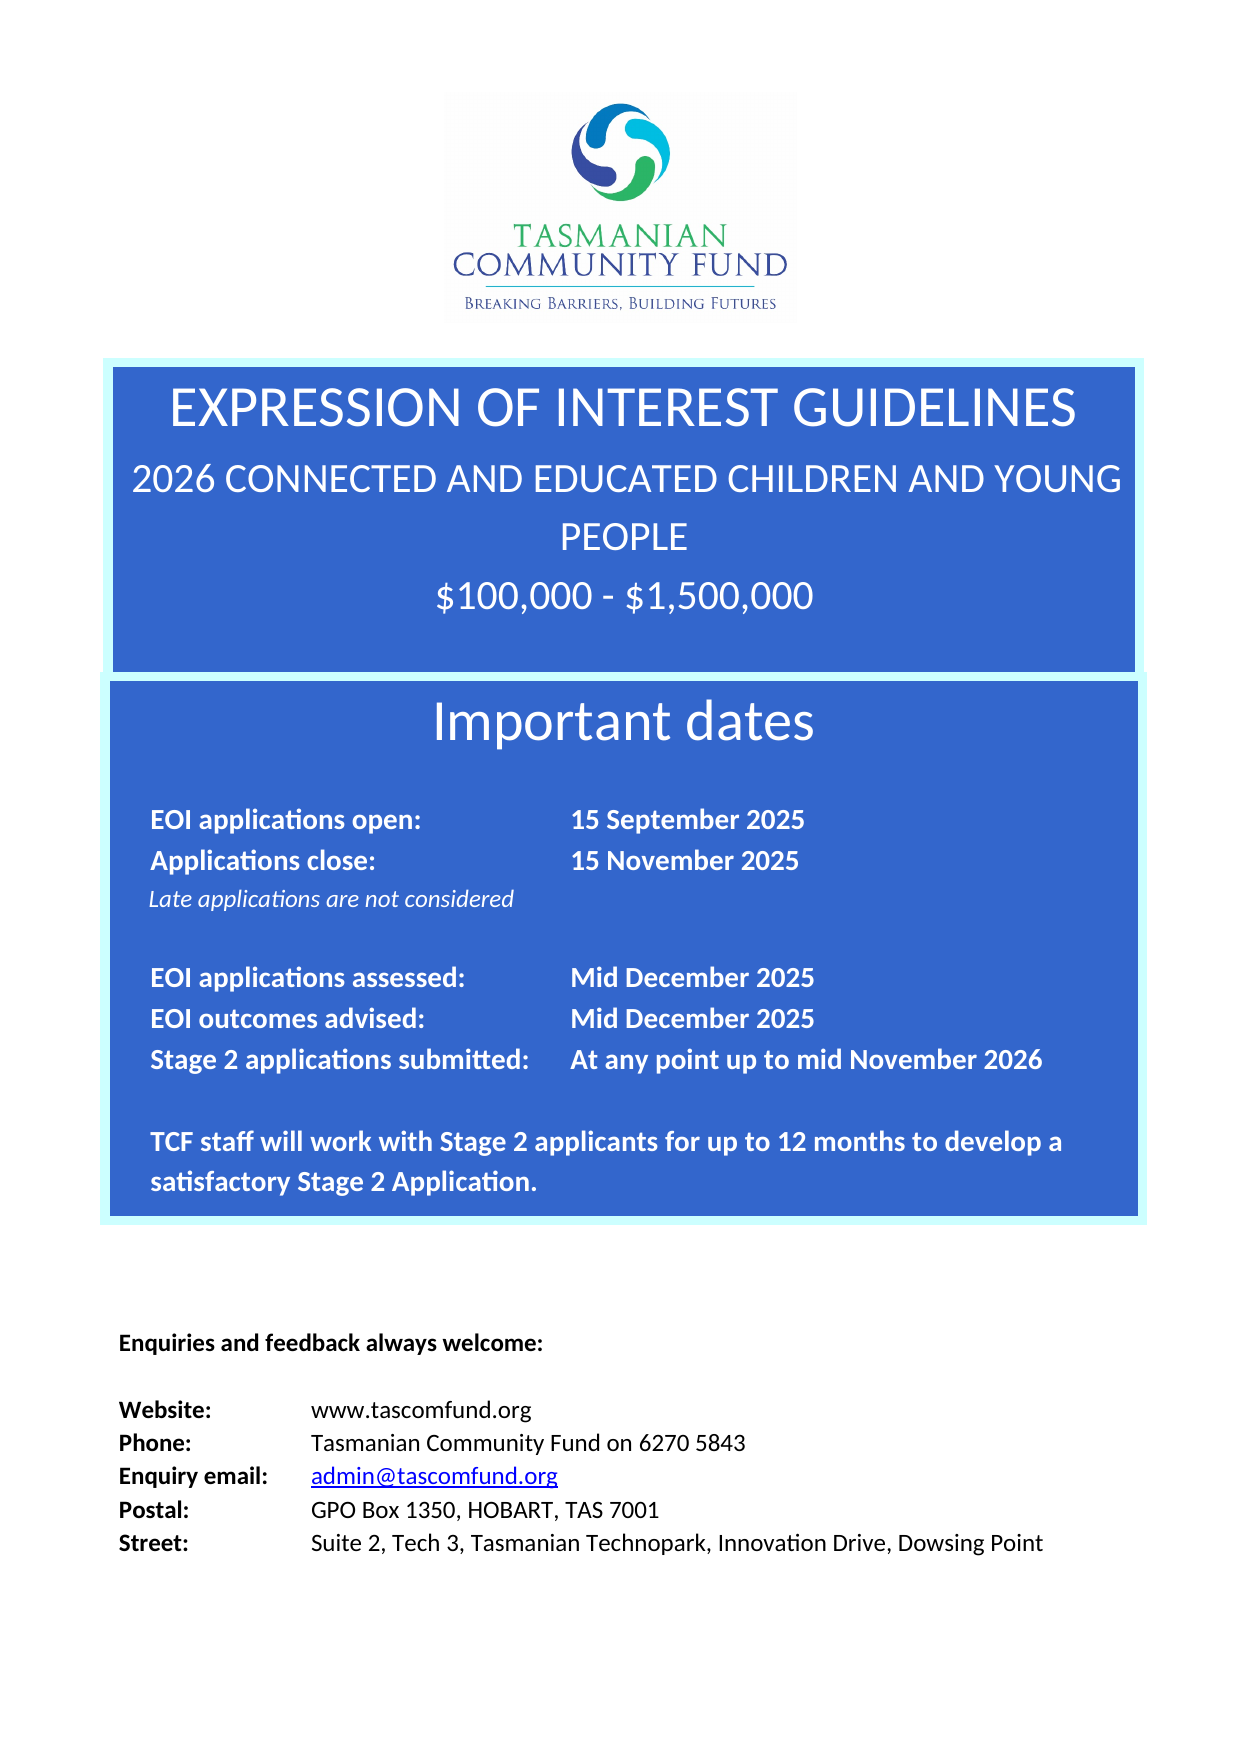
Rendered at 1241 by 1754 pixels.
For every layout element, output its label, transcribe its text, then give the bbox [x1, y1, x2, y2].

text Website: www.tascomfund.org [119, 1395, 1121, 1424]
text Postal: GPO Box 1350, HOBART, TAS 7001 [119, 1495, 1121, 1524]
text Street: Suite 2, Tech 3, Tasmanian Technopark, Innovation Drive, Dowsing Point [119, 1528, 1121, 1557]
text Phone: Tasmanian Community Fund on 6270 5843 [119, 1428, 1121, 1457]
text Enquiries and feedback always welcome: [119, 1328, 1121, 1357]
text Enquiry email: admin@tascomfund.org [119, 1461, 1121, 1491]
picture [443, 92, 797, 323]
